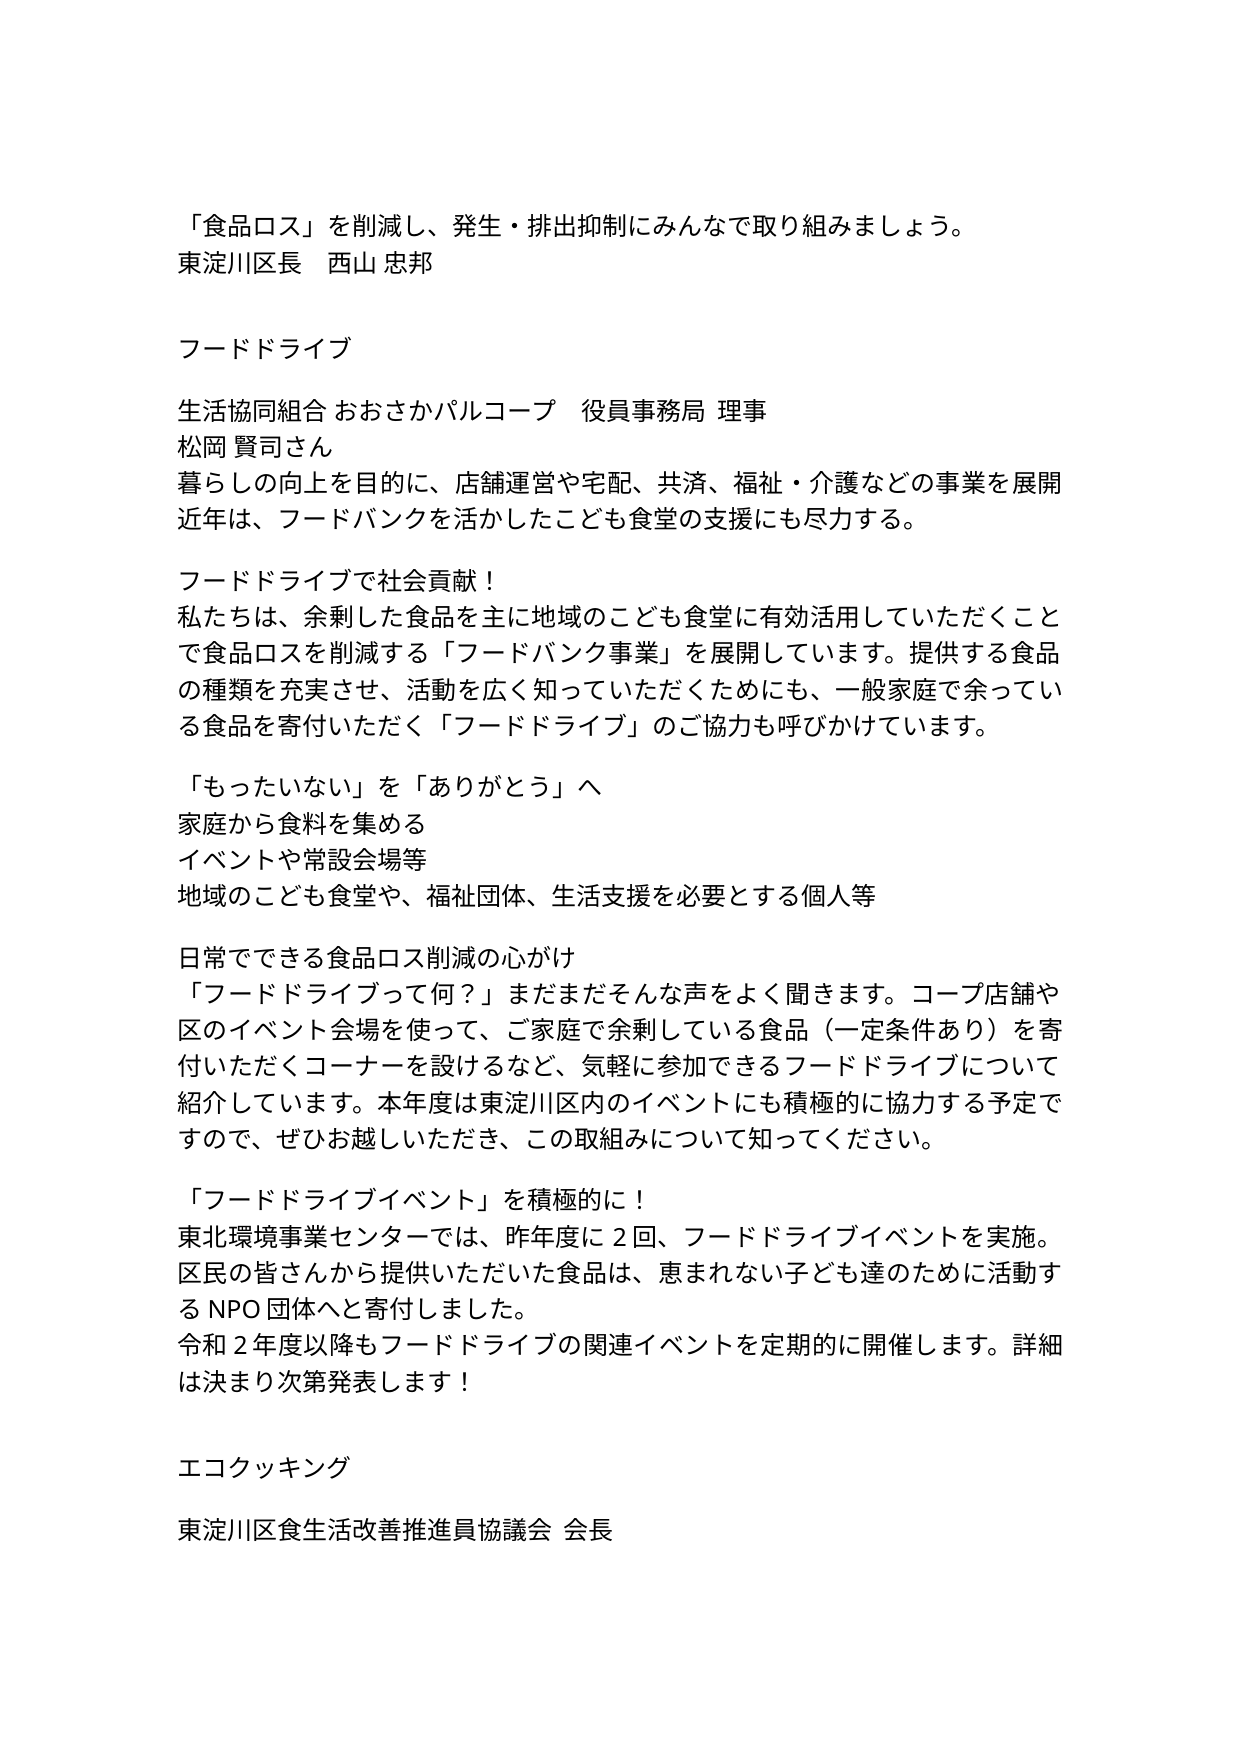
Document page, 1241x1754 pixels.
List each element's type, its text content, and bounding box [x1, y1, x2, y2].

text 東淀川区食生活改善推進員協議会 会長 [177, 1510, 1063, 1546]
text 日常でできる食品ロス削減の心がけ [177, 938, 1063, 974]
text 家庭から食料を集める [177, 804, 1063, 840]
text フードドライブ [177, 330, 1063, 366]
text 松岡 賢司さん [177, 427, 1063, 464]
text 暮らしの向上を目的に、店舗運営や宅配、共済、福祉・介護などの事業を展開。近年は、フードバンクを活かしたこども食堂の支援にも尽力する。 [177, 464, 1063, 536]
text イベントや常設会場等 [177, 840, 1063, 877]
text 「もったいない」を「ありがとう」へ [177, 768, 1063, 804]
text 東北環境事業センターでは、昨年度に2回、フードドライブイベントを実施。区民の皆さんから提供いただいた食品は、恵まれない子ども達のために活動するNPO団体へと寄付しました。 [177, 1217, 1063, 1326]
text 地域のこども食堂や、福祉団体、生活支援を必要とする個人等 [177, 877, 1063, 913]
text 「フードドライブイベント」を積極的に！ [177, 1181, 1063, 1217]
text エコクッキング [177, 1449, 1063, 1485]
text フードドライブで社会貢献！ [177, 561, 1063, 598]
text 東淀川区長 西山 忠邦 [177, 243, 1063, 279]
text 「フードドライブって何？」まだまだそんな声をよく聞きます。コープ店舗や区のイベント会場を使って、ご家庭で余剰している食品（一定条件あり）を寄付いただくコーナーを設けるなど、気軽に参加できるフードドライブについて紹介しています。本年度は東淀川区内のイベントにも積極的に協力する予定ですので、ぜひお越しいただき、この取組みについて知ってください。 [177, 974, 1063, 1156]
text 生活協同組合 おおさかパルコープ 役員事務局 理事 [177, 391, 1063, 427]
text 令和2年度以降もフードドライブの関連イベントを定期的に開催します。詳細は決まり次第発表します！ [177, 1326, 1063, 1398]
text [177, 207, 1063, 243]
text 私たちは、余剰した食品を主に地域のこども食堂に有効活用していただくことで食品ロスを削減する「フードバンク事業」を展開しています。提供する食品の種類を充実させ、活動を広く知っていただくためにも、一般家庭で余っている食品を寄付いただく「フードドライブ」のご協力も呼びかけています。 [177, 598, 1063, 743]
